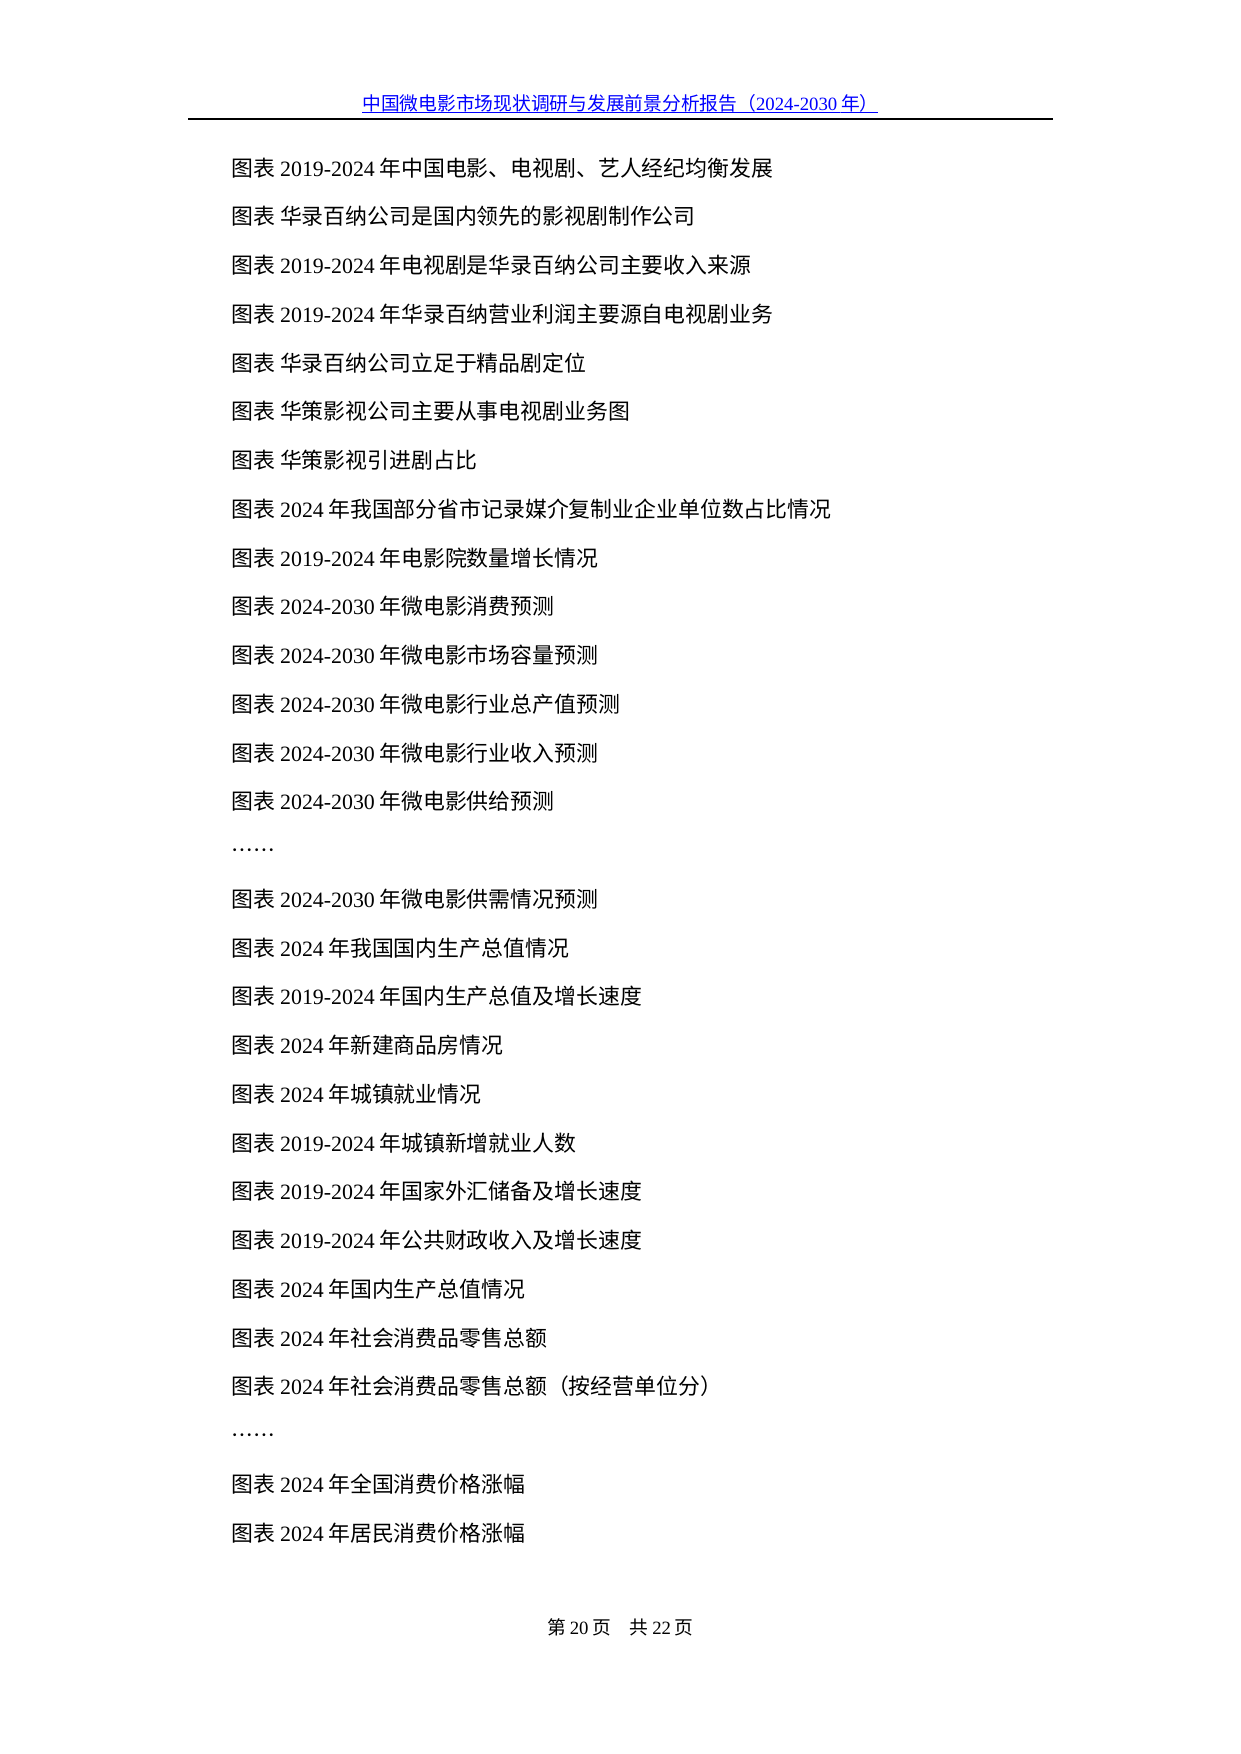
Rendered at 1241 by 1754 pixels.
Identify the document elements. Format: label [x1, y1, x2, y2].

text [187, 150, 1053, 1548]
